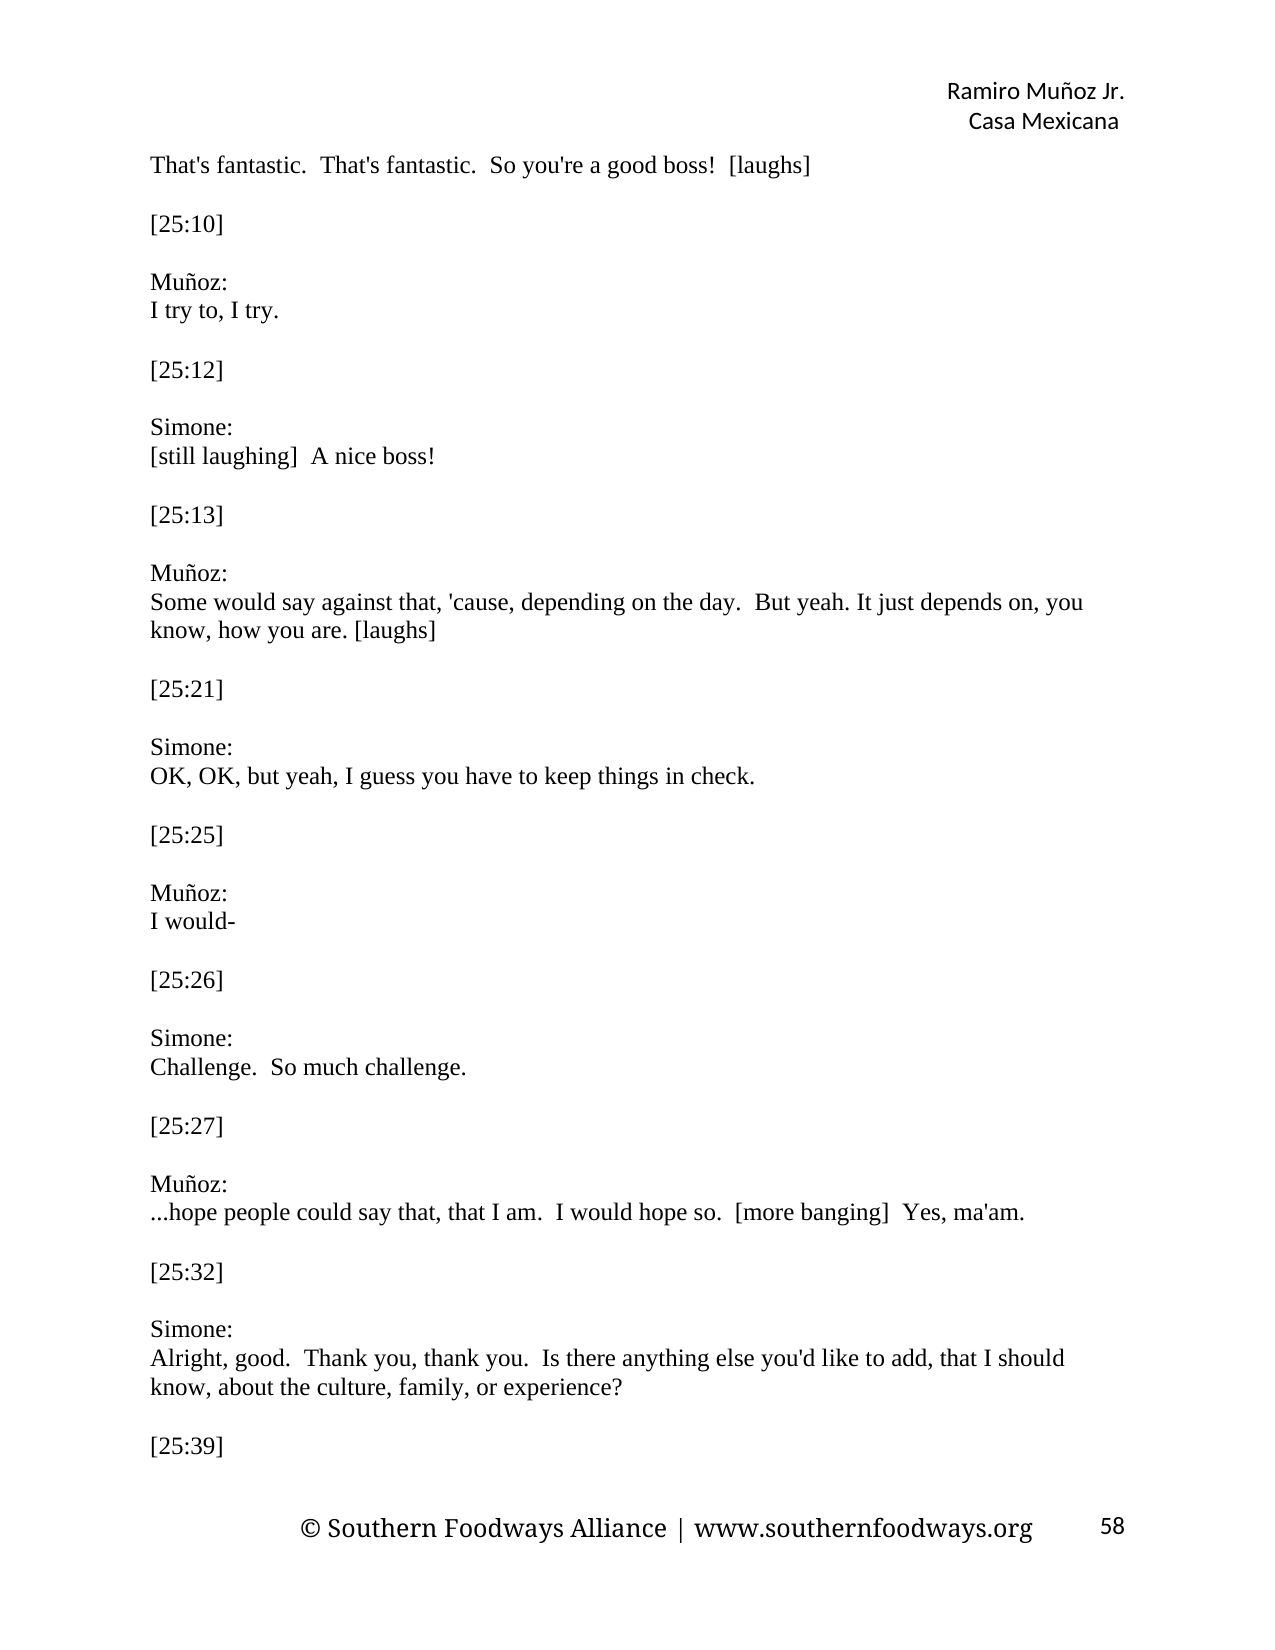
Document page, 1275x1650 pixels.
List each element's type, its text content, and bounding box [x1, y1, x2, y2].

text Muñoz: ...hope people could say that, that I am. I would hope so. [more banging] Yes, ma'am. [150, 1140, 1125, 1257]
text Simone: [still laughing] A nice boss! [150, 383, 1125, 500]
text Simone: Alright, good. Thank you, thank you. Is there anything else you'd like to add, that I should know, about the culture, family, or experience? [150, 1285, 1125, 1431]
text [25:27] [150, 1111, 1125, 1140]
text Muñoz: Some would say against that, 'cause, depending on the day. But yeah. It just depends on, you know, how you are. [laughs] [150, 529, 1125, 674]
text [25:39] [150, 1431, 1125, 1460]
text [25:32] [150, 1257, 1125, 1285]
text Simone: Challenge. So much challenge. [150, 994, 1125, 1111]
text [25:25] [150, 820, 1125, 849]
text [25:13] [150, 500, 1125, 529]
text Simone: OK, OK, but yeah, I guess you have to keep things in check. [150, 703, 1125, 820]
text Muñoz: I would- [150, 849, 1125, 966]
text [25:10] [150, 209, 1125, 238]
text Muñoz: I try to, I try. [150, 238, 1125, 355]
text [25:21] [150, 674, 1125, 703]
text [25:12] [150, 355, 1125, 383]
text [150, 150, 1125, 209]
text [25:26] [150, 966, 1125, 994]
